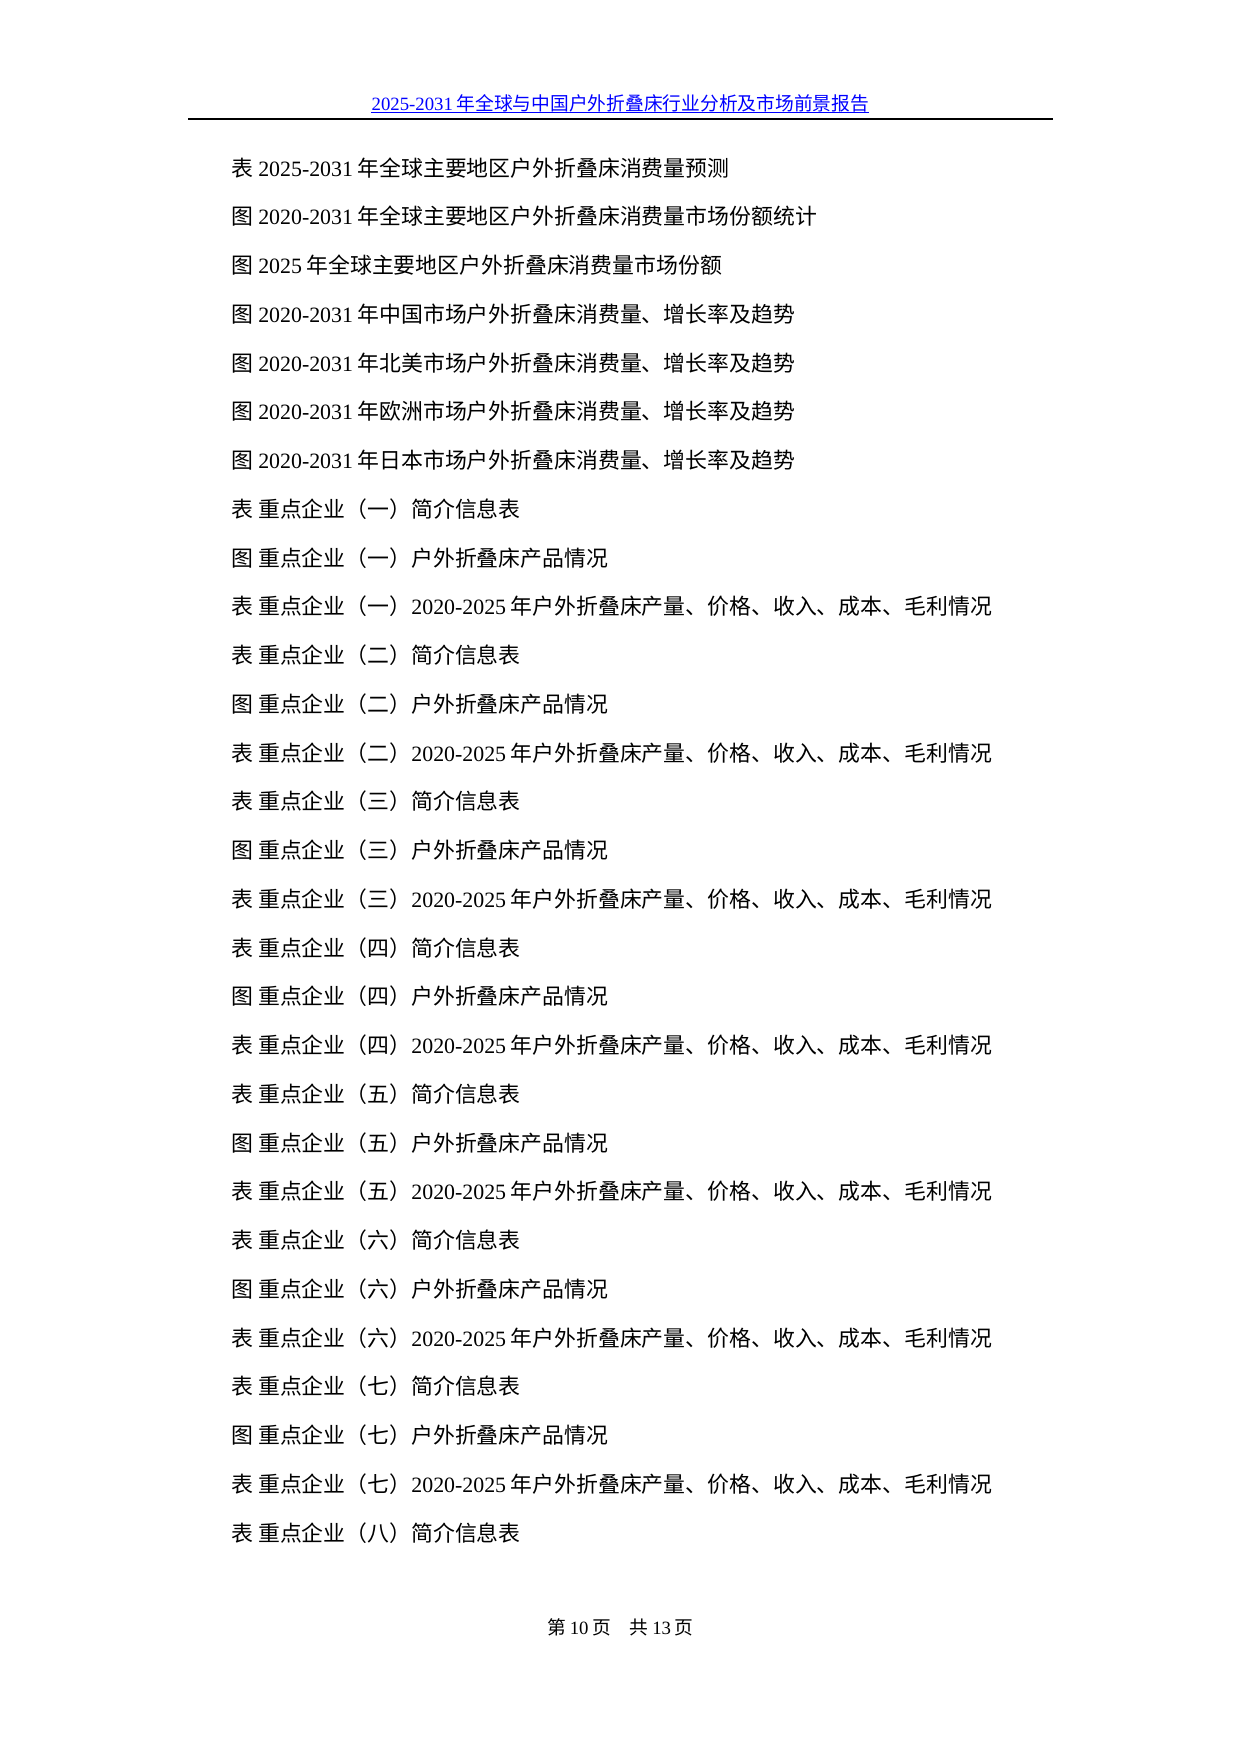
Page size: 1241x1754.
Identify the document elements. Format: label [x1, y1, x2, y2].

text [187, 150, 1053, 1548]
